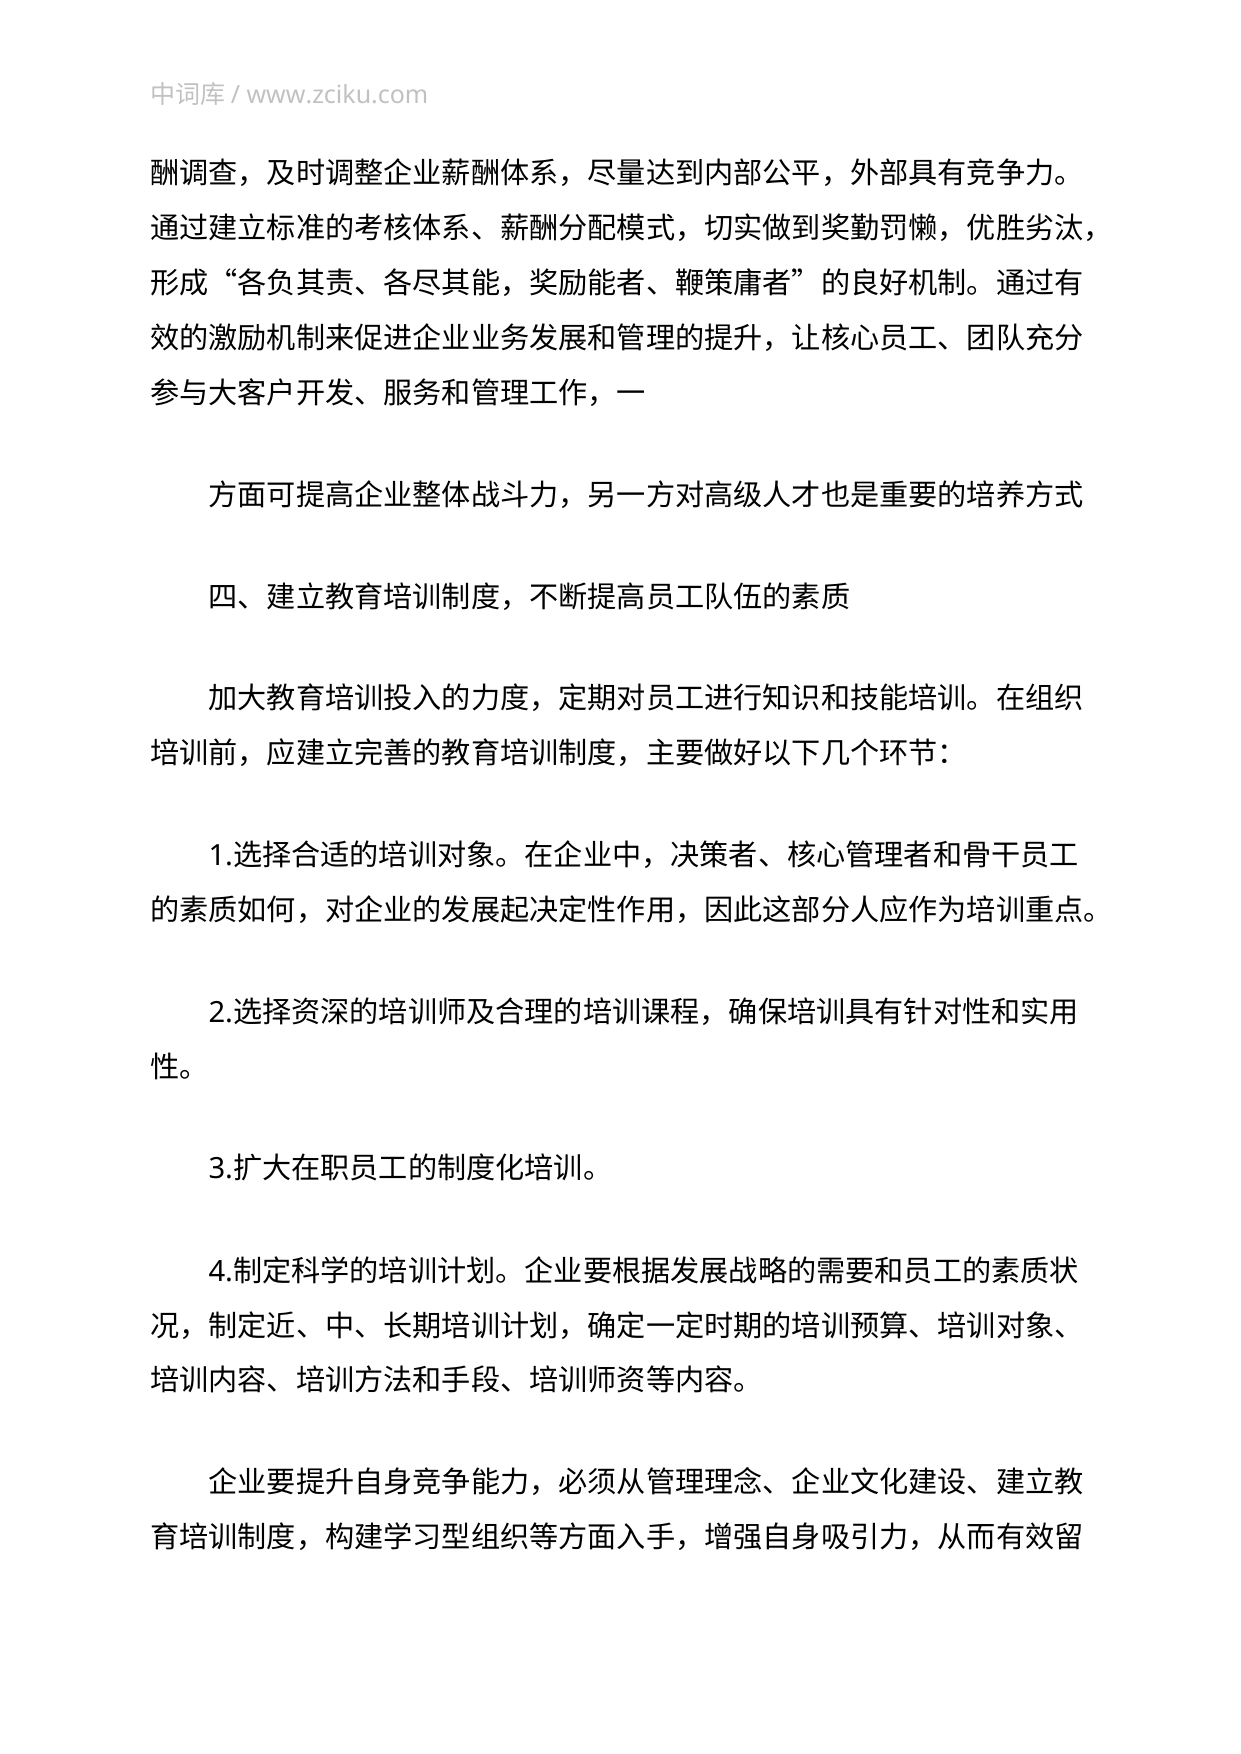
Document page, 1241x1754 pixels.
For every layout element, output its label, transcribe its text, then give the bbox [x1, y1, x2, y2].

text 3.扩大在职员工的制度化培训。 [150, 1145, 1090, 1187]
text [150, 1459, 1090, 1556]
text 方面可提高企业整体战斗力，另一方对高级人才也是重要的培养方式 [150, 471, 1090, 514]
text 2.选择资深的培训师及合理的培训课程，确保培训具有针对性和实用性。 [150, 988, 1090, 1086]
text 四、建立教育培训制度，不断提高员工队伍的素质 [150, 573, 1090, 615]
text 加大教育培训投入的力度，定期对员工进行知识和技能培训。在组织培训前，应建立完善的教育培训制度，主要做好以下几个环节： [150, 675, 1090, 772]
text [150, 150, 1090, 412]
text 1.选择合适的培训对象。在企业中，决策者、核心管理者和骨干员工的素质如何，对企业的发展起决定性作用，因此这部分人应作为培训重点。 [150, 832, 1090, 929]
text 4.制定科学的培训计划。企业要根据发展战略的需要和员工的素质状况，制定近、中、长期培训计划，确定一定时期的培训预算、培训对象、培训内容、培训方法和手段、培训师资等内容。 [150, 1247, 1090, 1399]
